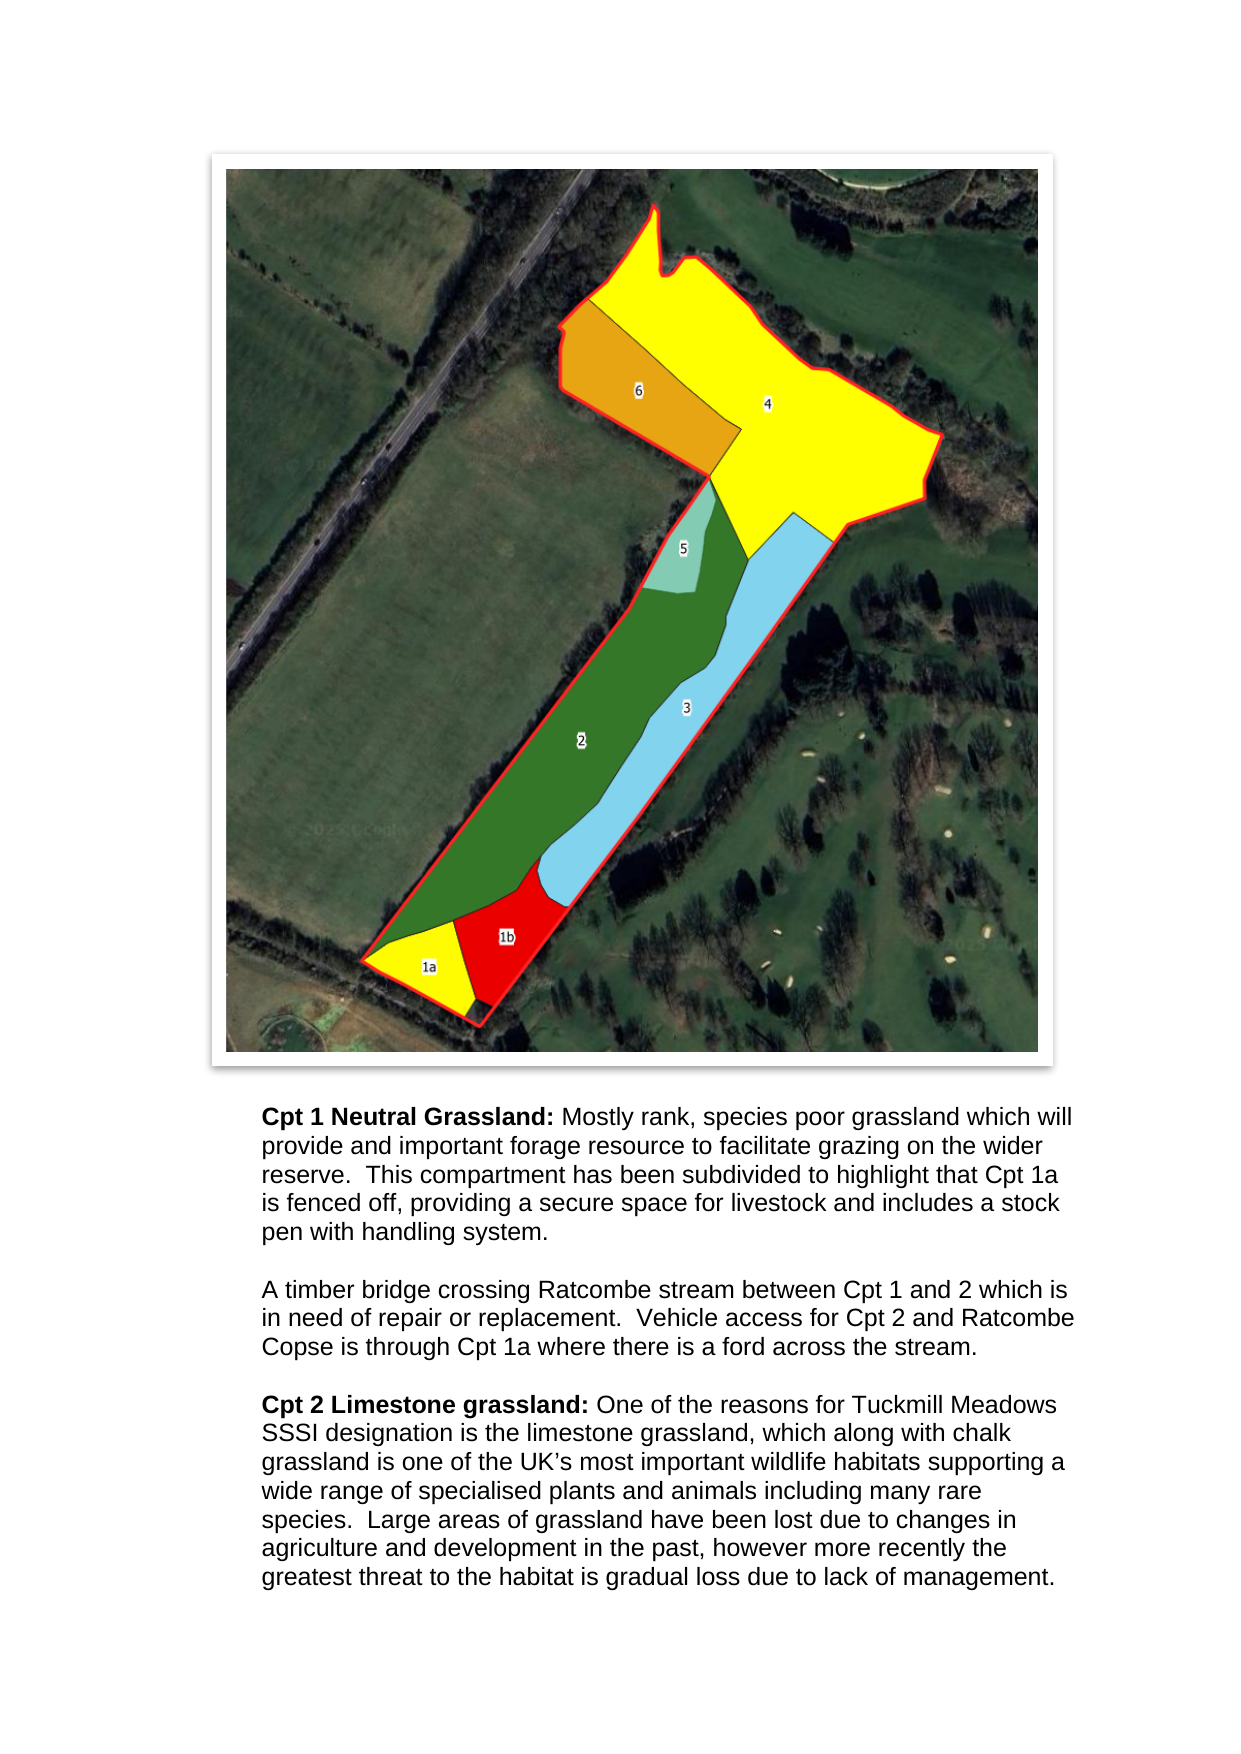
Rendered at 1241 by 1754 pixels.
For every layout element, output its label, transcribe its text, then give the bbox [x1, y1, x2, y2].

picture [226, 169, 1038, 1052]
text Cpt 1 Neutral Grassland: Mostly rank, species poor grassland which will provide and important forage resource to facilitate grazing on the wider reserve. This compartment has been subdivided to highlight that Cpt 1a is fenced off, providing a secure space for livestock and includes a stock pen with handling system. [261, 1102, 1078, 1246]
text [261, 1390, 1078, 1591]
text A timber bridge crossing Ratcombe stream between Cpt 1 and 2 which is in need of repair or replacement. Vehicle access for Cpt 2 and Ratcombe Copse is through Cpt 1a where there is a ford across the stream. [261, 1275, 1078, 1361]
